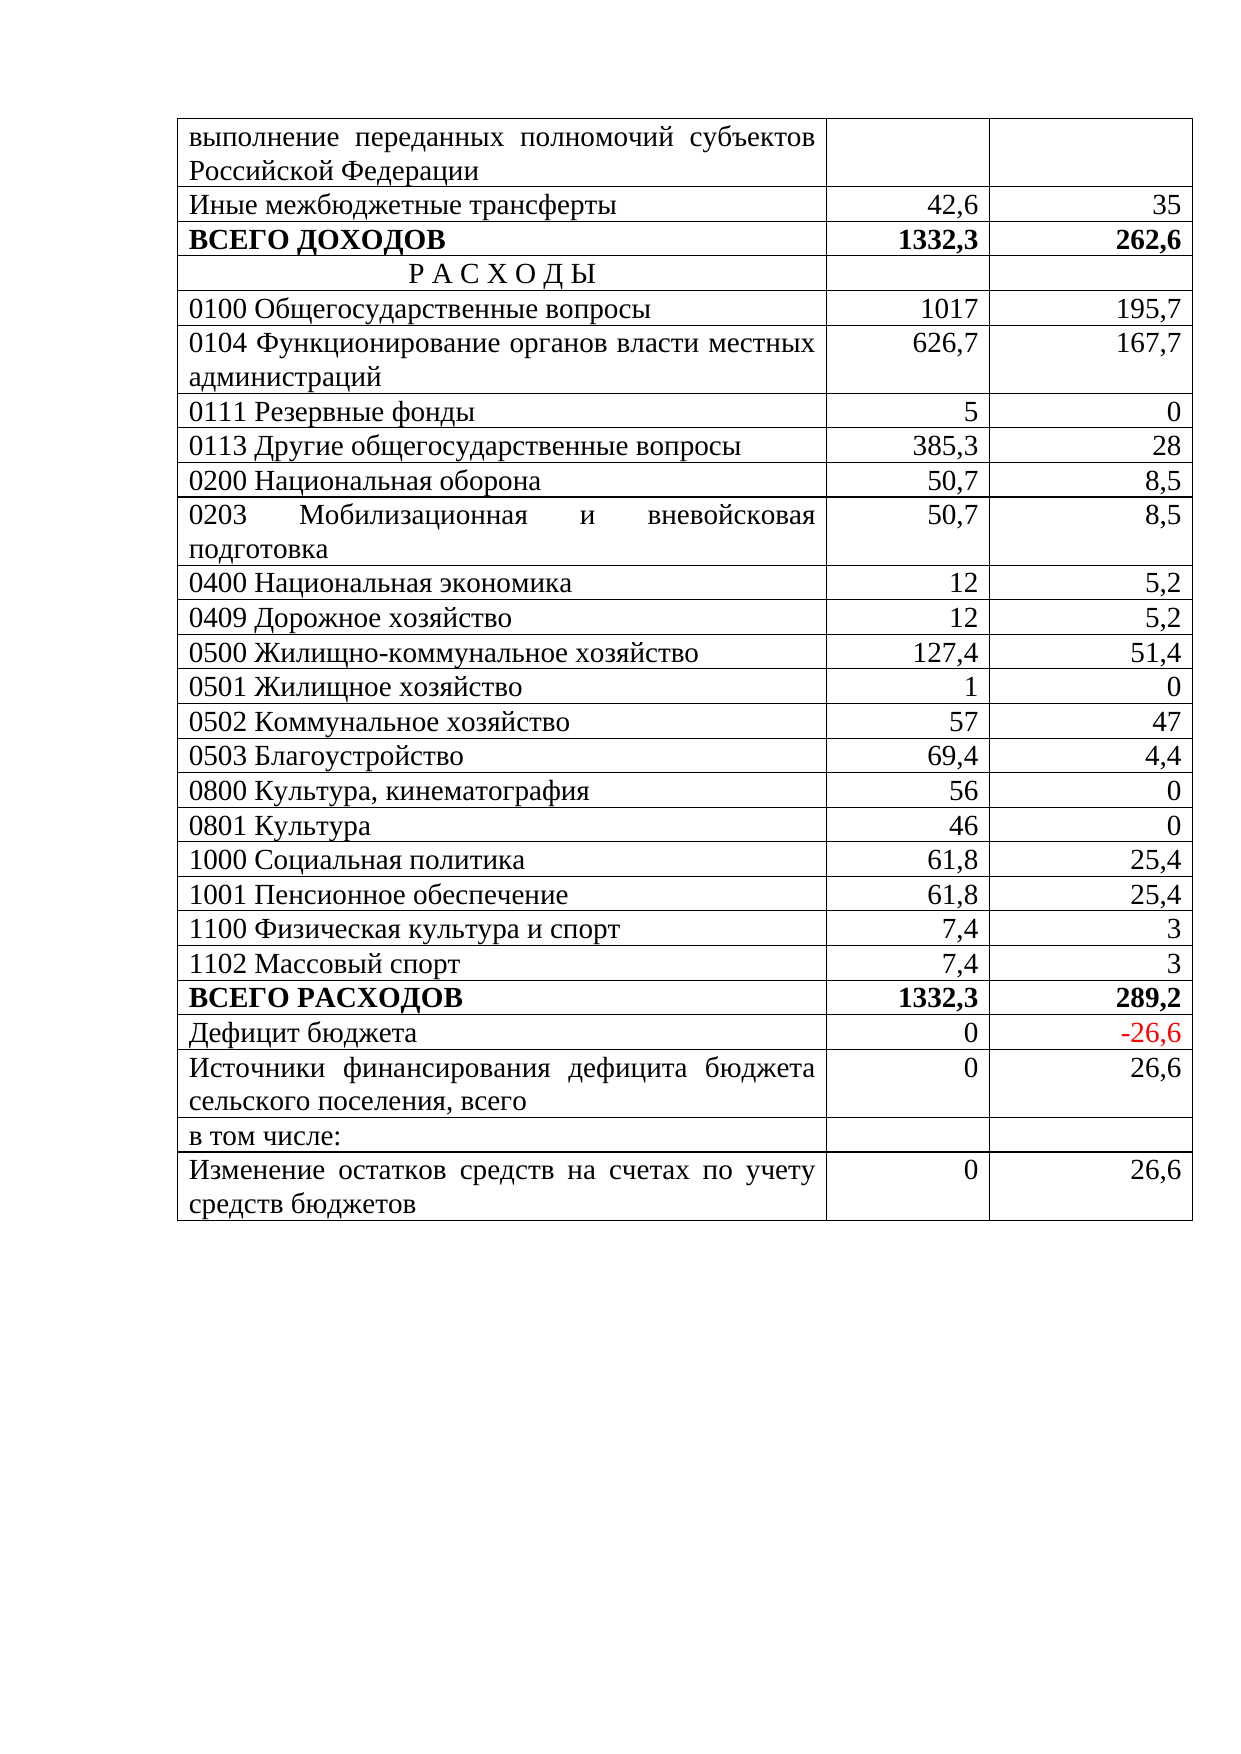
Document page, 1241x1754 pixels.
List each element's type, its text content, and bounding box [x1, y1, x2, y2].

table_cell 0 [990, 119, 1192, 186]
table_cell 167,7 [990, 326, 1192, 393]
table_cell 0 [990, 808, 1192, 841]
table_cell [990, 256, 1192, 290]
table_cell 0409 Дорожное хозяйство [178, 600, 826, 634]
table_cell 26,6 [990, 1050, 1192, 1117]
table_cell 0 [827, 1153, 989, 1219]
table_cell 0500 Жилищно-коммунальное хозяйство [178, 635, 826, 668]
table_cell 262,6 [990, 222, 1192, 255]
table_cell 0400 Национальная экономика [178, 566, 826, 599]
table_cell 0 [990, 669, 1192, 703]
table_cell 61,8 [827, 842, 989, 876]
table_cell 0 [990, 394, 1192, 427]
table_cell 195,7 [990, 291, 1192, 324]
table_cell 4,4 [990, 739, 1192, 772]
table_cell 42,6 [827, 187, 989, 221]
table_cell Дефицит бюджета [178, 1015, 826, 1049]
table_cell 46 [827, 808, 989, 841]
table_cell ВСЕГО ДОХОДОВ [178, 222, 826, 255]
table_cell 626,7 [827, 326, 989, 393]
table_cell 3 [990, 911, 1192, 945]
table_cell 0800 Культура, кинематография [178, 773, 826, 807]
table_cell 1017 [827, 291, 989, 324]
table_cell -26,6 [990, 1015, 1192, 1049]
table_cell 1 [827, 119, 989, 186]
table_cell 26,6 [990, 1153, 1192, 1219]
table_cell 25,4 [990, 842, 1192, 876]
table_cell 0801 Культура [178, 808, 826, 841]
table_cell 0200 Национальная оборона [178, 463, 826, 496]
table_cell 0203 Мобилизационная и вневойсковая подготовка [178, 498, 826, 564]
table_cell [178, 119, 826, 186]
table_cell 56 [827, 773, 989, 807]
table_cell 0104 Функционирование органов власти местных администраций [178, 326, 826, 393]
table_cell Р А С Х О Д Ы [178, 256, 826, 290]
table_cell 1102 Массовый спорт [178, 946, 826, 979]
table_cell 5 [827, 394, 989, 427]
table_cell 1001 Пенсионное обеспечение [178, 877, 826, 910]
table_cell 7,4 [827, 911, 989, 945]
table_cell 8,5 [990, 463, 1192, 496]
table_cell Иные межбюджетные трансферты [178, 187, 826, 221]
table_cell 1332,3 [827, 222, 989, 255]
table_cell 1100 Физическая культура и спорт [178, 911, 826, 945]
table_cell 0503 Благоустройство [178, 739, 826, 772]
table_cell 0111 Резервные фонды [178, 394, 826, 427]
table_cell 61,8 [827, 877, 989, 910]
table_cell ВСЕГО РАСХОДОВ [178, 981, 826, 1014]
table_cell 47 [990, 704, 1192, 737]
table_cell 0 [827, 1015, 989, 1049]
table_cell 25,4 [990, 877, 1192, 910]
table_cell 57 [827, 704, 989, 737]
table_cell 0 [990, 773, 1192, 807]
table_cell 50,7 [827, 498, 989, 564]
table_cell [990, 1118, 1192, 1151]
table_cell 289,2 [990, 981, 1192, 1014]
table_cell 0501 Жилищное хозяйство [178, 669, 826, 703]
table_cell Изменение остатков средств на счетах по учету средств бюджетов [178, 1153, 826, 1219]
table_cell 0 [827, 1050, 989, 1117]
table_cell 50,7 [827, 463, 989, 496]
table_cell 385,3 [827, 428, 989, 462]
table_cell 12 [827, 566, 989, 599]
table_cell 1000 Социальная политика [178, 842, 826, 876]
table_cell 69,4 [827, 739, 989, 772]
table_cell 0502 Коммунальное хозяйство [178, 704, 826, 737]
table_cell 0113 Другие общегосударственные вопросы [178, 428, 826, 462]
table_cell 1 [827, 669, 989, 703]
table_cell [827, 1118, 989, 1151]
table_cell 5,2 [990, 566, 1192, 599]
table_cell 51,4 [990, 635, 1192, 668]
table_cell 3 [990, 946, 1192, 979]
table_cell 12 [827, 600, 989, 634]
table_cell 7,4 [827, 946, 989, 979]
table_cell 28 [990, 428, 1192, 462]
table_cell [827, 256, 989, 290]
table_cell Источники финансирования дефицита бюджета сельского поселения, всего [178, 1050, 826, 1117]
table_cell в том числе: [178, 1118, 826, 1151]
table_cell 35 [990, 187, 1192, 221]
table_cell 1332,3 [827, 981, 989, 1014]
table_cell 8,5 [990, 498, 1192, 564]
table_cell 0100 Общегосударственные вопросы [178, 291, 826, 324]
table_cell 5,2 [990, 600, 1192, 634]
table_cell 127,4 [827, 635, 989, 668]
